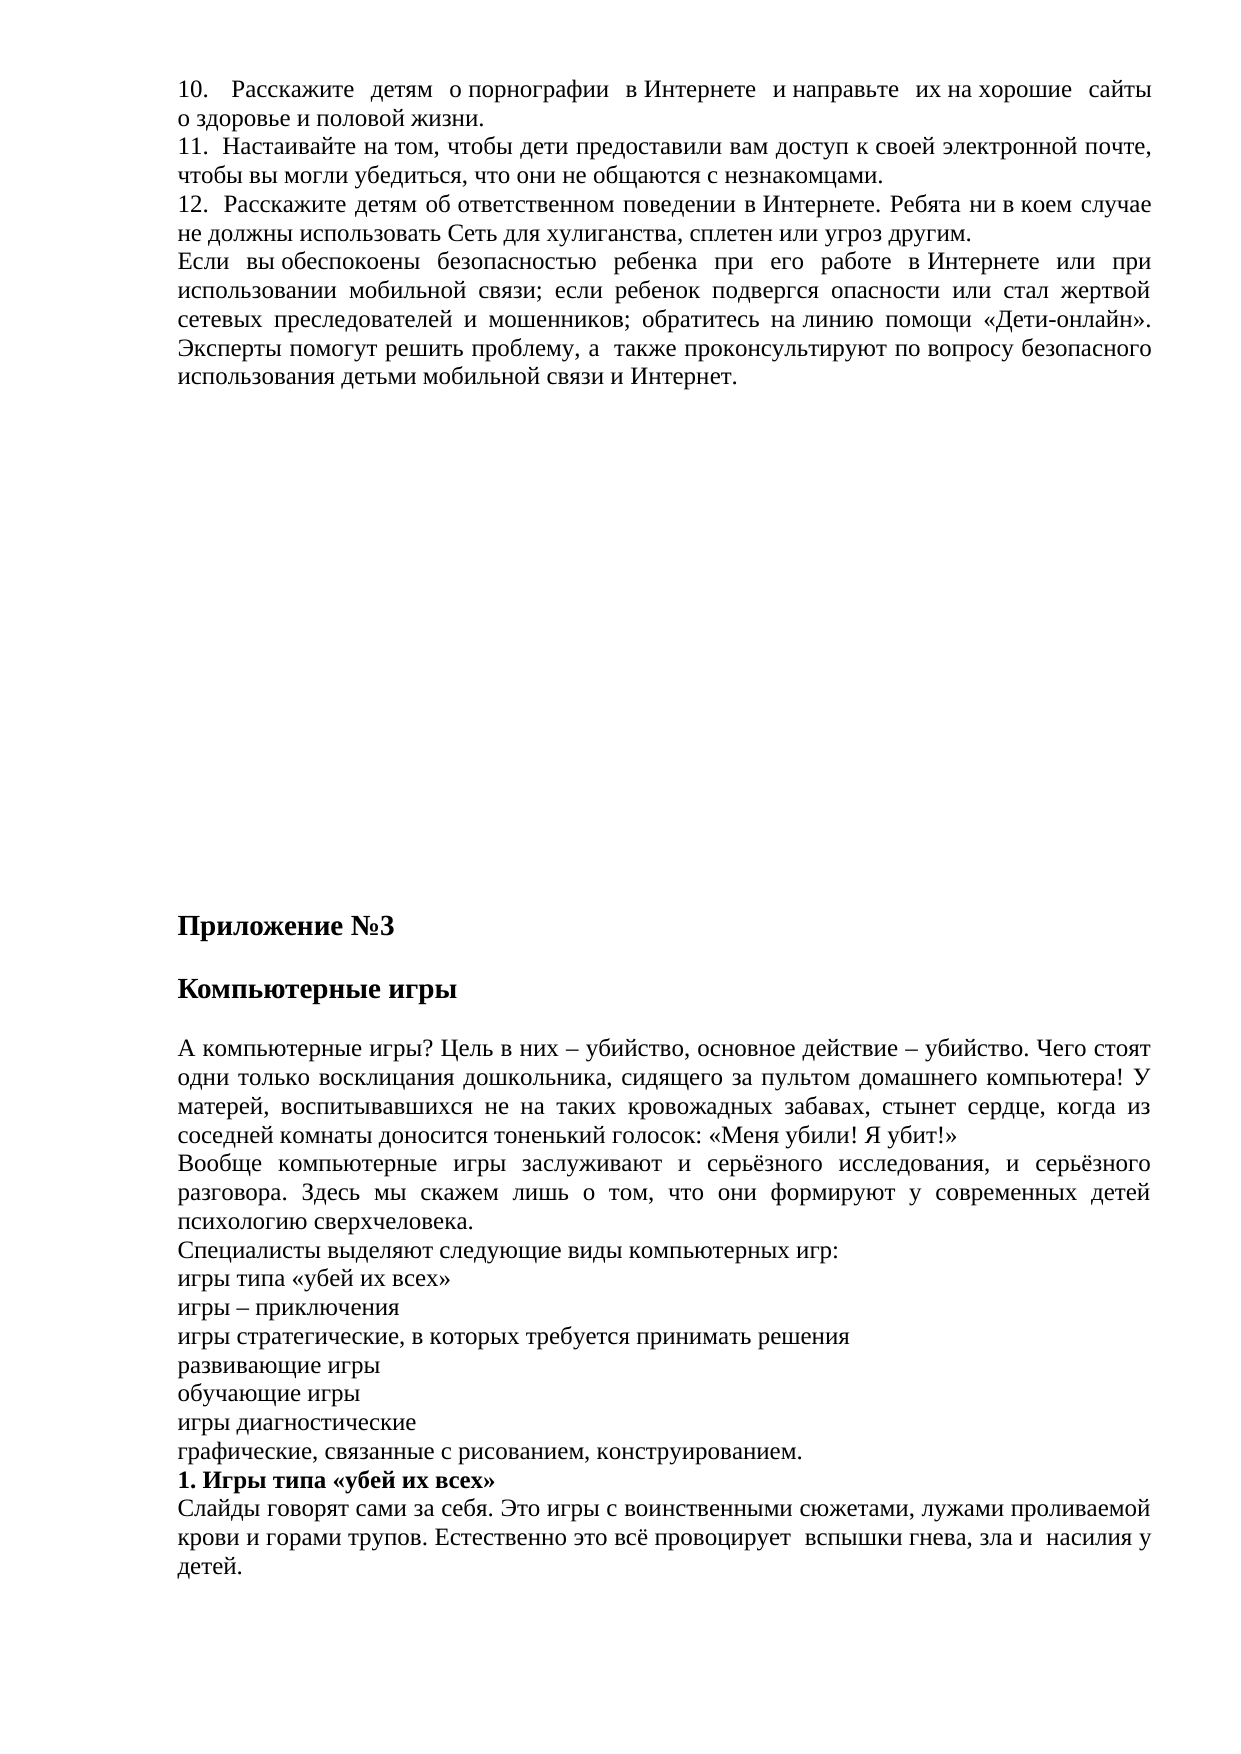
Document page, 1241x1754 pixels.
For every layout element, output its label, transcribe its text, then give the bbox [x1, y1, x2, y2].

text Специалисты выделяют следующие виды компьютерных игр: [177, 1235, 1152, 1263]
text графические, связанные с рисованием, конструированием. [177, 1436, 1152, 1465]
text А компьютерные игры? Цель в них – убийство, основное действие – убийство. Чего стоят одни только восклицания дошкольника, сидящего за пультом домашнего компьютера! У матерей, воспитывавшихся не на таких кровожадных забавах, стынет сердце, когда из соседней комнаты доносится тоненький голосок: «Меня убили! Я убит!» [177, 1033, 1152, 1148]
text развивающие игры [177, 1350, 1152, 1378]
text Слайды говорят сами за себя. Это игры с воинственными сюжетами, лужами проливаемой крови и горами трупов. Естественно это всё провоцирует вспышки гнева, зла и насилия у детей. [177, 1493, 1152, 1580]
text 12. Расскажите детям об ответственном поведении в Интернете. Ребята ни в коем случае не должны использовать Сеть для хулиганства, сплетен или угроз другим. [177, 189, 1152, 246]
text игры типа «убей их всех» [177, 1263, 1152, 1292]
text обучающие игры [177, 1378, 1152, 1407]
text игры – приключения [177, 1292, 1152, 1321]
text игры диагностические [177, 1407, 1152, 1436]
text 1. Игры типа «убей их всех» [177, 1465, 1152, 1493]
text игры стратегические, в которых требуется принимать решения [177, 1321, 1152, 1350]
text Вообще компьютерные игры заслуживают и серьёзного исследования, и серьёзного разговора. Здесь мы скажем лишь о том, что они формируют у современных детей психологию сверхчеловека. [177, 1148, 1152, 1235]
text 10. Расскажите детям о порнографии в Интернете и направьте их на хорошие сайты о здоровье и половой жизни. [177, 74, 1152, 131]
text Приложение №3 [177, 908, 1152, 942]
text Компьютерные игры [177, 971, 1152, 1004]
text 11. Настаивайте на том, чтобы дети предоставили вам доступ к своей электронной почте, чтобы вы могли убедиться, что они не общаются с незнакомцами. [177, 131, 1152, 189]
text Если вы обеспокоены безопасностью ребенка при его работе в Интернете или при использовании мобильной связи; если ребенок подвергся опасности или стал жертвой сетевых преследователей и мошенников; обратитесь на линию помощи «Дети-онлайн». Эксперты помогут решить проблему, а также проконсультируют по вопросу безопасного использования детьми мобильной связи и Интернет. [177, 246, 1152, 390]
